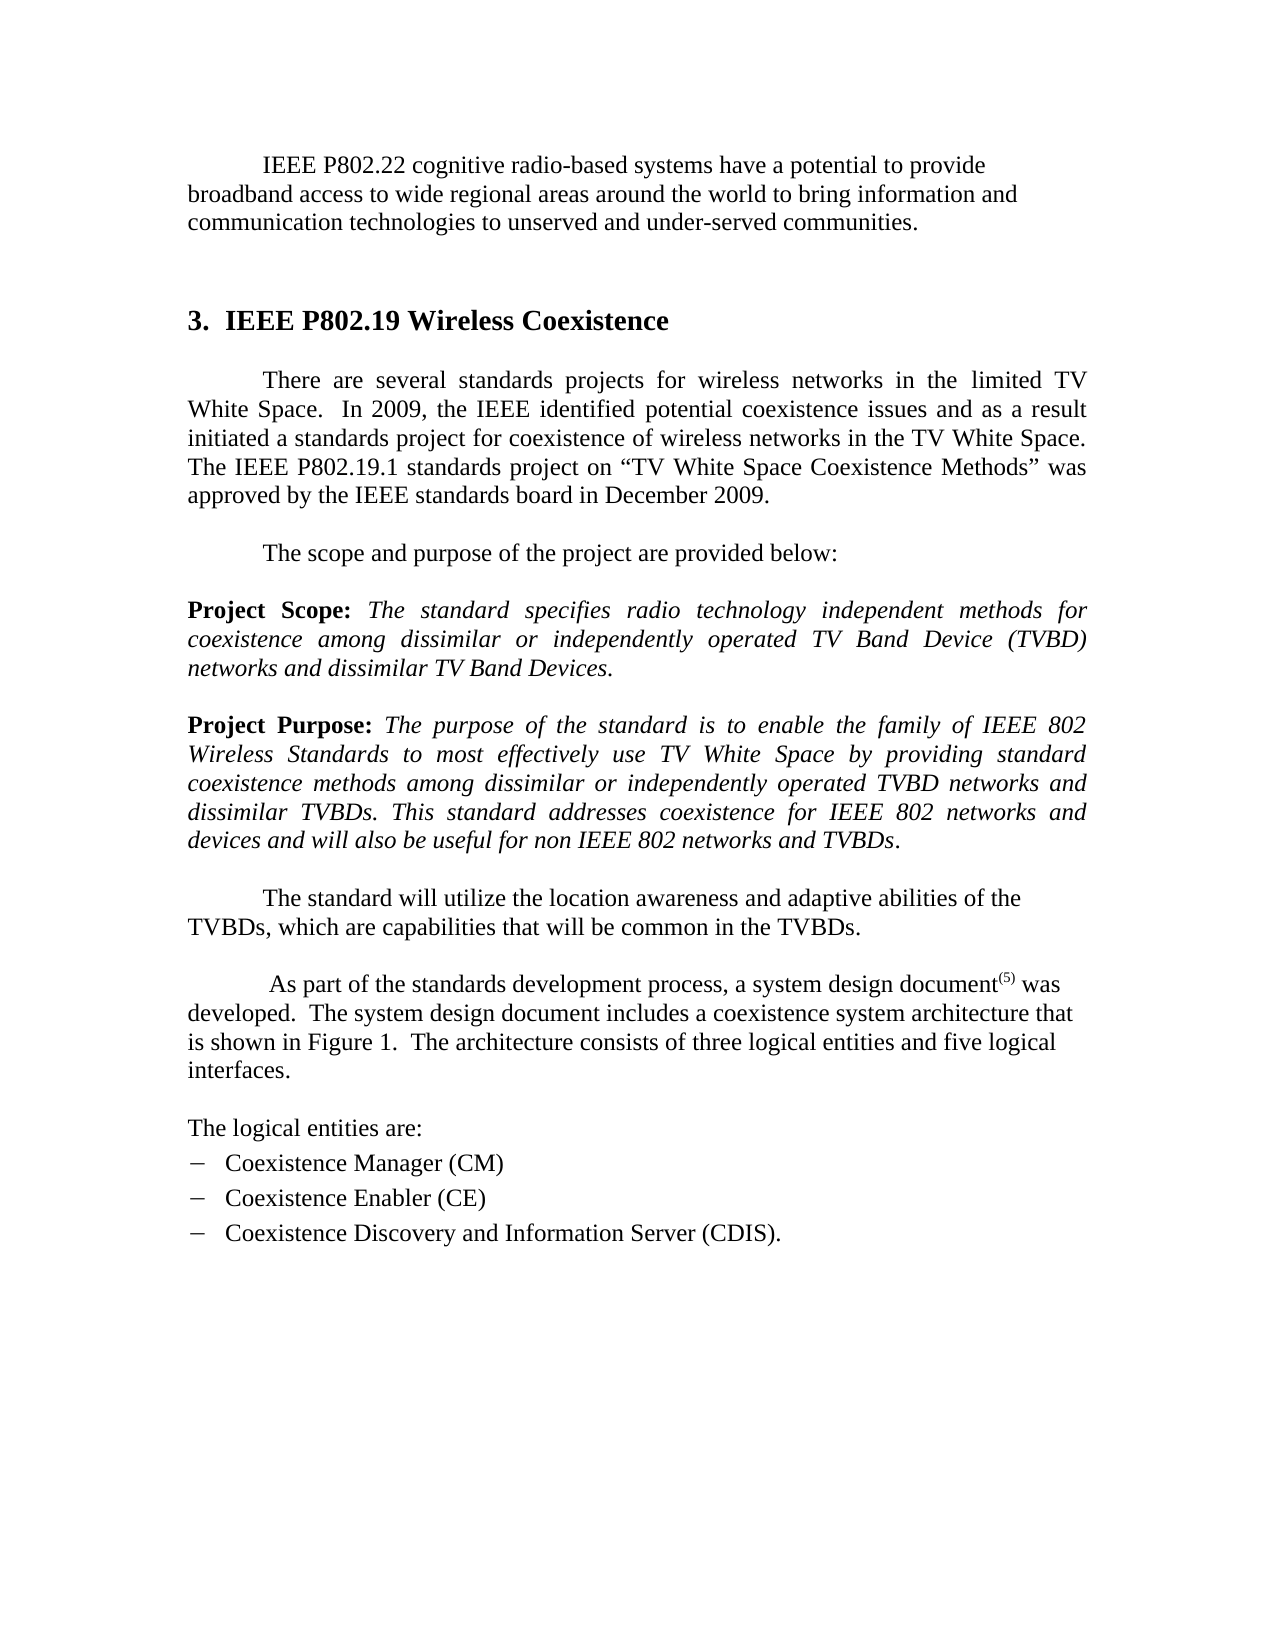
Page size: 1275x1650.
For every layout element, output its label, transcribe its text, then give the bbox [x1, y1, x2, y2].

text Project Purpose: The purpose of the standard is to enable the family of IEEE 802 Wireless Standards to most effectively use TV White Space by providing standard coexistence methods among dissimilar or independently operated TVBD networks and dissimilar TVBDs. This standard addresses coexistence for IEEE 802 networks and devices and will also be useful for non IEEE 802 networks and TVBDs. [187, 711, 1087, 854]
text As part of the standards development process, a system design document(5) was developed. The system design document includes a coexistence system architecture that is shown in Figure 1. The architecture consists of three logical entities and five logical interfaces. [187, 969, 1087, 1084]
text The scope and purpose of the project are provided below: [187, 538, 1087, 567]
list IEEE P802.19 Wireless Coexistence [187, 303, 1087, 337]
text IEEE P802.22 cognitive radio-based systems have a potential to provide broadband access to wide regional areas around the world to bring information and communication technologies to unserved and under-served communities. [187, 150, 1087, 236]
text The logical entities are: [187, 1113, 1087, 1142]
text There are several standards projects for wireless networks in the limited TV White Space. In 2009, the IEEE identified potential coexistence issues and as a result initiated a standards project for coexistence of wireless networks in the TV White Space. The IEEE P802.19.1 standards project on “TV White Space Coexistence Methods” was approved by the IEEE standards board in December 2009. [187, 366, 1087, 509]
text Project Scope: The standard specifies radio technology independent methods for coexistence among dissimilar or independently operated TV Band Device (TVBD) networks and dissimilar TV Band Devices. [187, 596, 1087, 682]
list Coexistence Manager (CM) [187, 1148, 1087, 1177]
list Coexistence Discovery and Information Server (CDIS). [187, 1218, 1087, 1247]
text The standard will utilize the location awareness and adaptive abilities of the TVBDs, which are capabilities that will be common in the TVBDs. [187, 883, 1087, 941]
list Coexistence Enabler (CE) [187, 1183, 1087, 1212]
